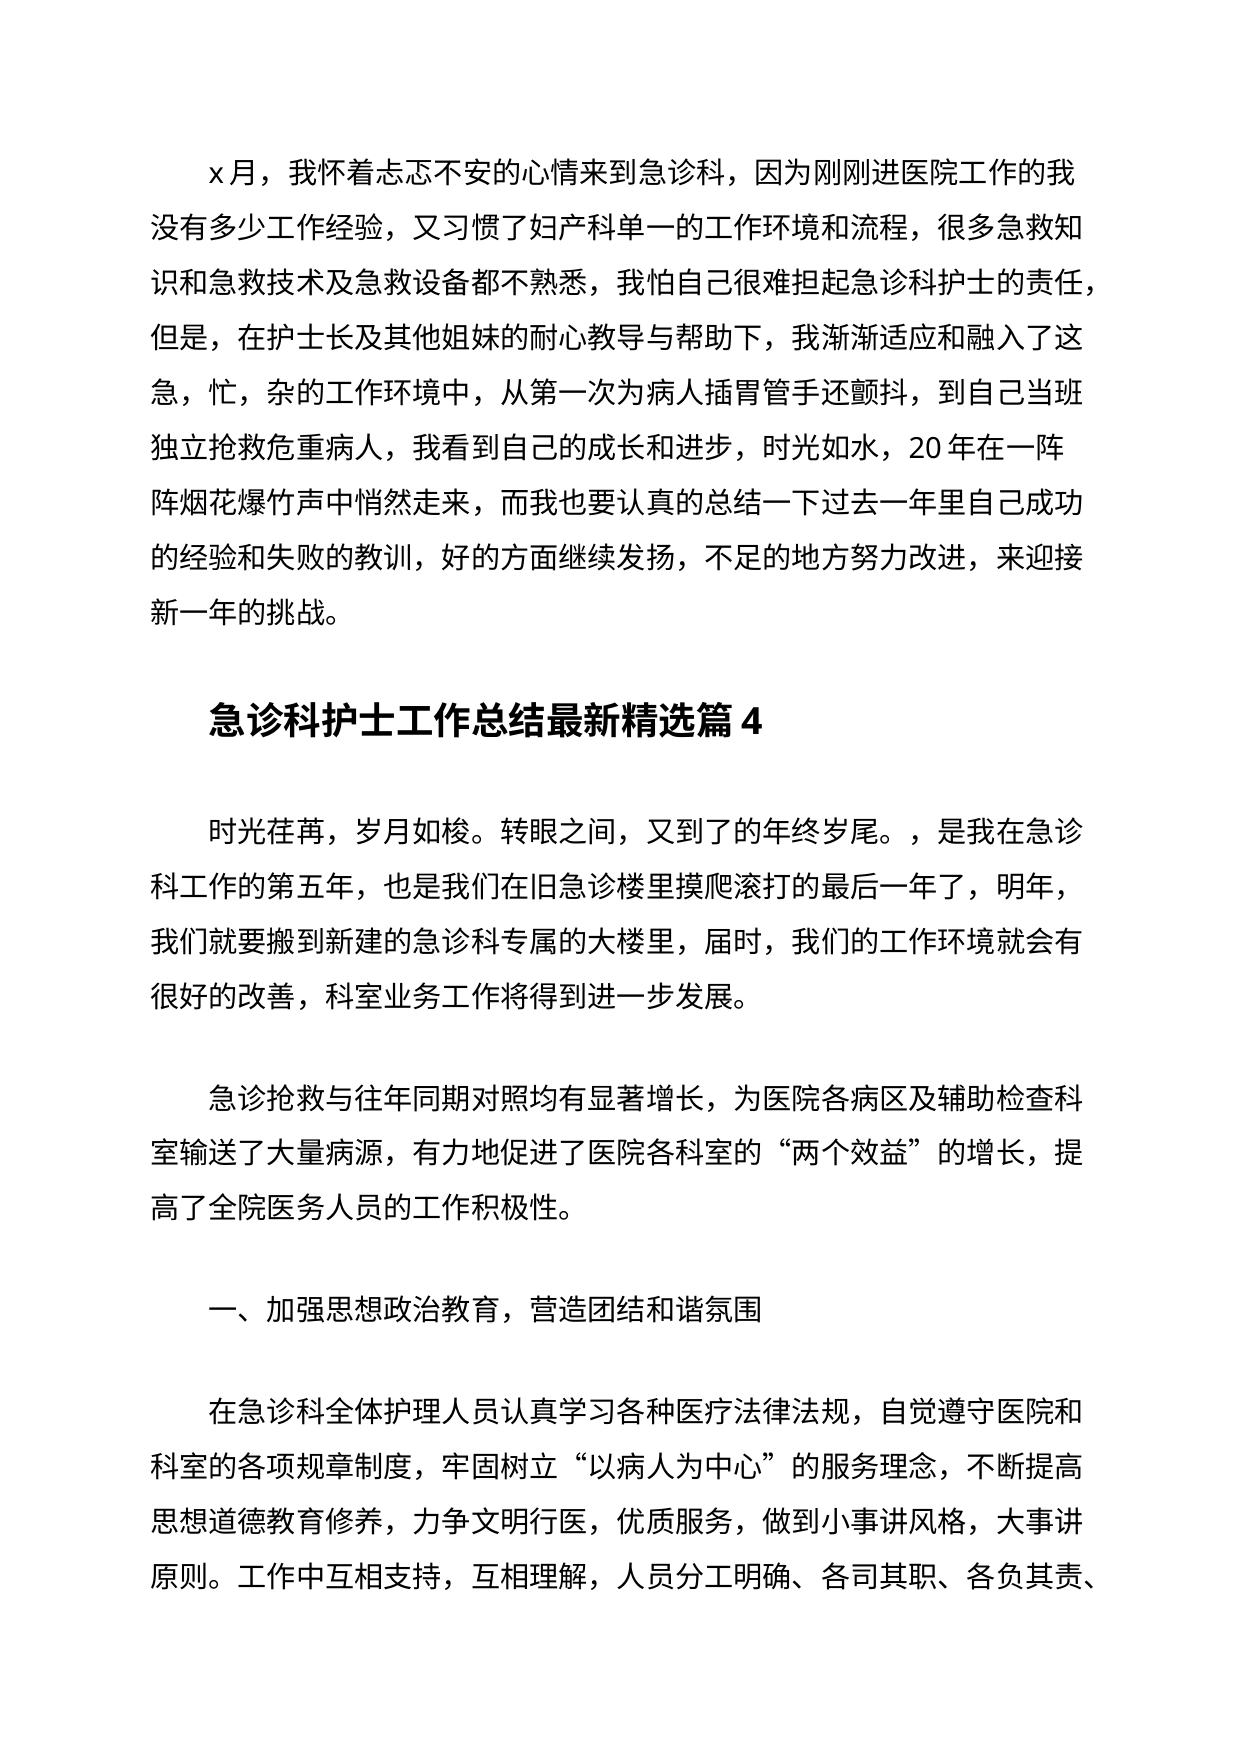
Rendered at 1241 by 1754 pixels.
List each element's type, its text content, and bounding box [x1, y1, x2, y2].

text 急诊科护士工作总结最新精选篇4 [150, 691, 1090, 746]
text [150, 1388, 1090, 1596]
text x月，我怀着忐忑不安的心情来到急诊科，因为刚刚进医院工作的我没有多少工作经验，又习惯了妇产科单一的工作环境和流程，很多急救知识和急救技术及急救设备都不熟悉，我怕自己很难担起急诊科护士的责任，但是，在护士长及其他姐妹的耐心教导与帮助下，我渐渐适应和融入了这急，忙，杂的工作环境中，从第一次为病人插胃管手还颤抖，到自己当班独立抢救危重病人，我看到自己的成长和进步，时光如水，20年在一阵阵烟花爆竹声中悄然走来，而我也要认真的总结一下过去一年里自己成功的经验和失败的教训，好的方面继续发扬，不足的地方努力改进，来迎接新一年的挑战。 [150, 150, 1090, 632]
text 时光荏苒，岁月如梭。转眼之间，又到了的年终岁尾。，是我在急诊科工作的第五年，也是我们在旧急诊楼里摸爬滚打的最后一年了，明年，我们就要搬到新建的急诊科专属的大楼里，届时，我们的工作环境就会有很好的改善，科室业务工作将得到进一步发展。 [150, 809, 1090, 1016]
text 一、加强思想政治教育，营造团结和谐氛围 [150, 1287, 1090, 1329]
text 急诊抢救与往年同期对照均有显著增长，为医院各病区及辅助检查科室输送了大量病源，有力地促进了医院各科室的“两个效益”的增长，提高了全院医务人员的工作积极性。 [150, 1075, 1090, 1227]
